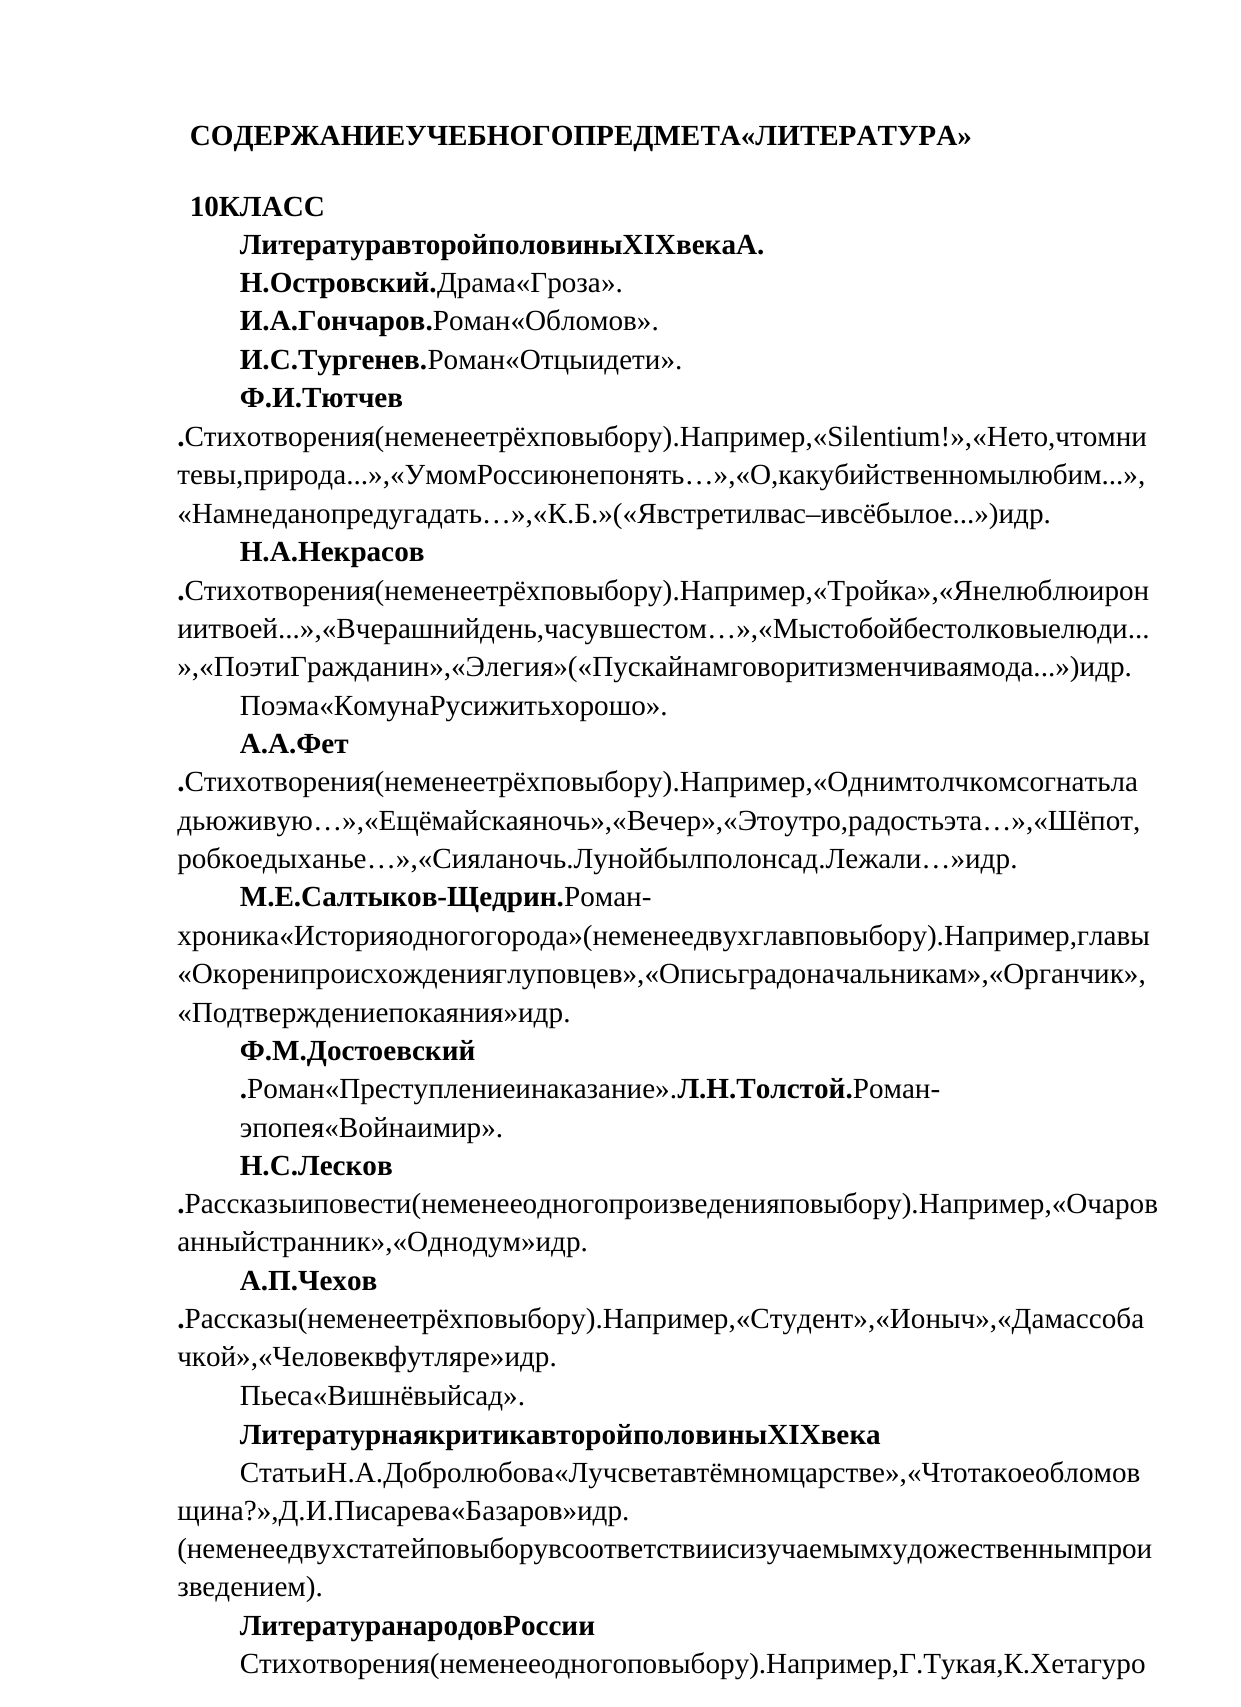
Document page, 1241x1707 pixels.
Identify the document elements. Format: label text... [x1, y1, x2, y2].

text ЛитературавторойполовиныXIXвекаА.Н.Островский.Драма«Гроза». [239, 227, 773, 299]
text СОДЕРЖАНИЕУЧЕБНОГОПРЕДМЕТА«ЛИТЕРАТУРА» [189, 118, 1154, 151]
text Н.С.Лесков.Рассказыиповести(неменееодногопроизведенияповыбору).Например,«Очарованныйстранник»,«Однодум»идр. [177, 1148, 1159, 1258]
text 10КЛАСС [189, 189, 1154, 222]
text Пьеса«Вишнёвыйсад». [239, 1378, 1154, 1411]
text И.А.Гончаров.Роман«Обломов». [239, 303, 1154, 337]
text ЛитературанародовРоссии [239, 1608, 1154, 1642]
text Ф.М.Достоевский.Роман«Преступлениеинаказание».Л.Н.Толстой.Роман-эпопея«Войнаимир». [239, 1033, 963, 1143]
text М.Е.Салтыков-Щедрин.Роман-хроника«Историяодногогорода»(неменеедвухглавповыбору).Например,главы«Окоренипроисхожденияглуповцев»,«Описьградоначальникам»,«Органчик»,«Подтверждениепокаяния»идр. [177, 879, 1154, 1028]
text Ф.И.Тютчев.Стихотворения(неменеетрёхповыбору).Например,«Silentium!»,«Нето,чтомнитевы,природа...»,«УмомРоссиюнепонять…»,«О,какубийственномылюбим...»,«Намнеданопредугадать…»,«К.Б.»(«Явстретилвас–ивсёбылое...»)идр. [177, 380, 1153, 529]
text А.П.Чехов.Рассказы(неменеетрёхповыбору).Например,«Студент»,«Ионыч»,«Дамассобачкой»,«Человеквфутляре»идр. [177, 1263, 1158, 1373]
text А.А.Фет.Стихотворения(неменеетрёхповыбору).Например,«Однимтолчкомсогнатьладьюживую…»,«Ещёмайскаяночь»,«Вечер»,«Этоутро,радостьэта…»,«Шёпот,робкоедыханье…»,«Сияланочь.Лунойбылполонсад.Лежали…»идр. [177, 726, 1153, 874]
text ЛитературнаякритикавторойполовиныXIXвека [239, 1417, 1154, 1450]
text И.С.Тургенев.Роман«Отцыидети». [239, 342, 1154, 375]
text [177, 1646, 1158, 1680]
text Н.А.Некрасов.Стихотворения(неменеетрёхповыбору).Например,«Тройка»,«Янелюблюирониитвоей...»,«Вчерашнийдень,часувшестом…»,«Мыстобойбестолковыелюди...»,«ПоэтиГражданин»,«Элегия»(«Пускайнамговоритизменчиваямода...»)идр. [177, 534, 1153, 683]
text Поэма«КомунаРусижитьхорошо». [239, 688, 1154, 721]
text СтатьиH.А.Добролюбова«Лучсветавтёмномцарстве»,«Чтотакоеобломовщина?»,Д.И.Писарева«Базаров»идр.(неменеедвухстатейповыборувсоответствиисизучаемымхудожественнымпроизведением). [177, 1455, 1153, 1603]
